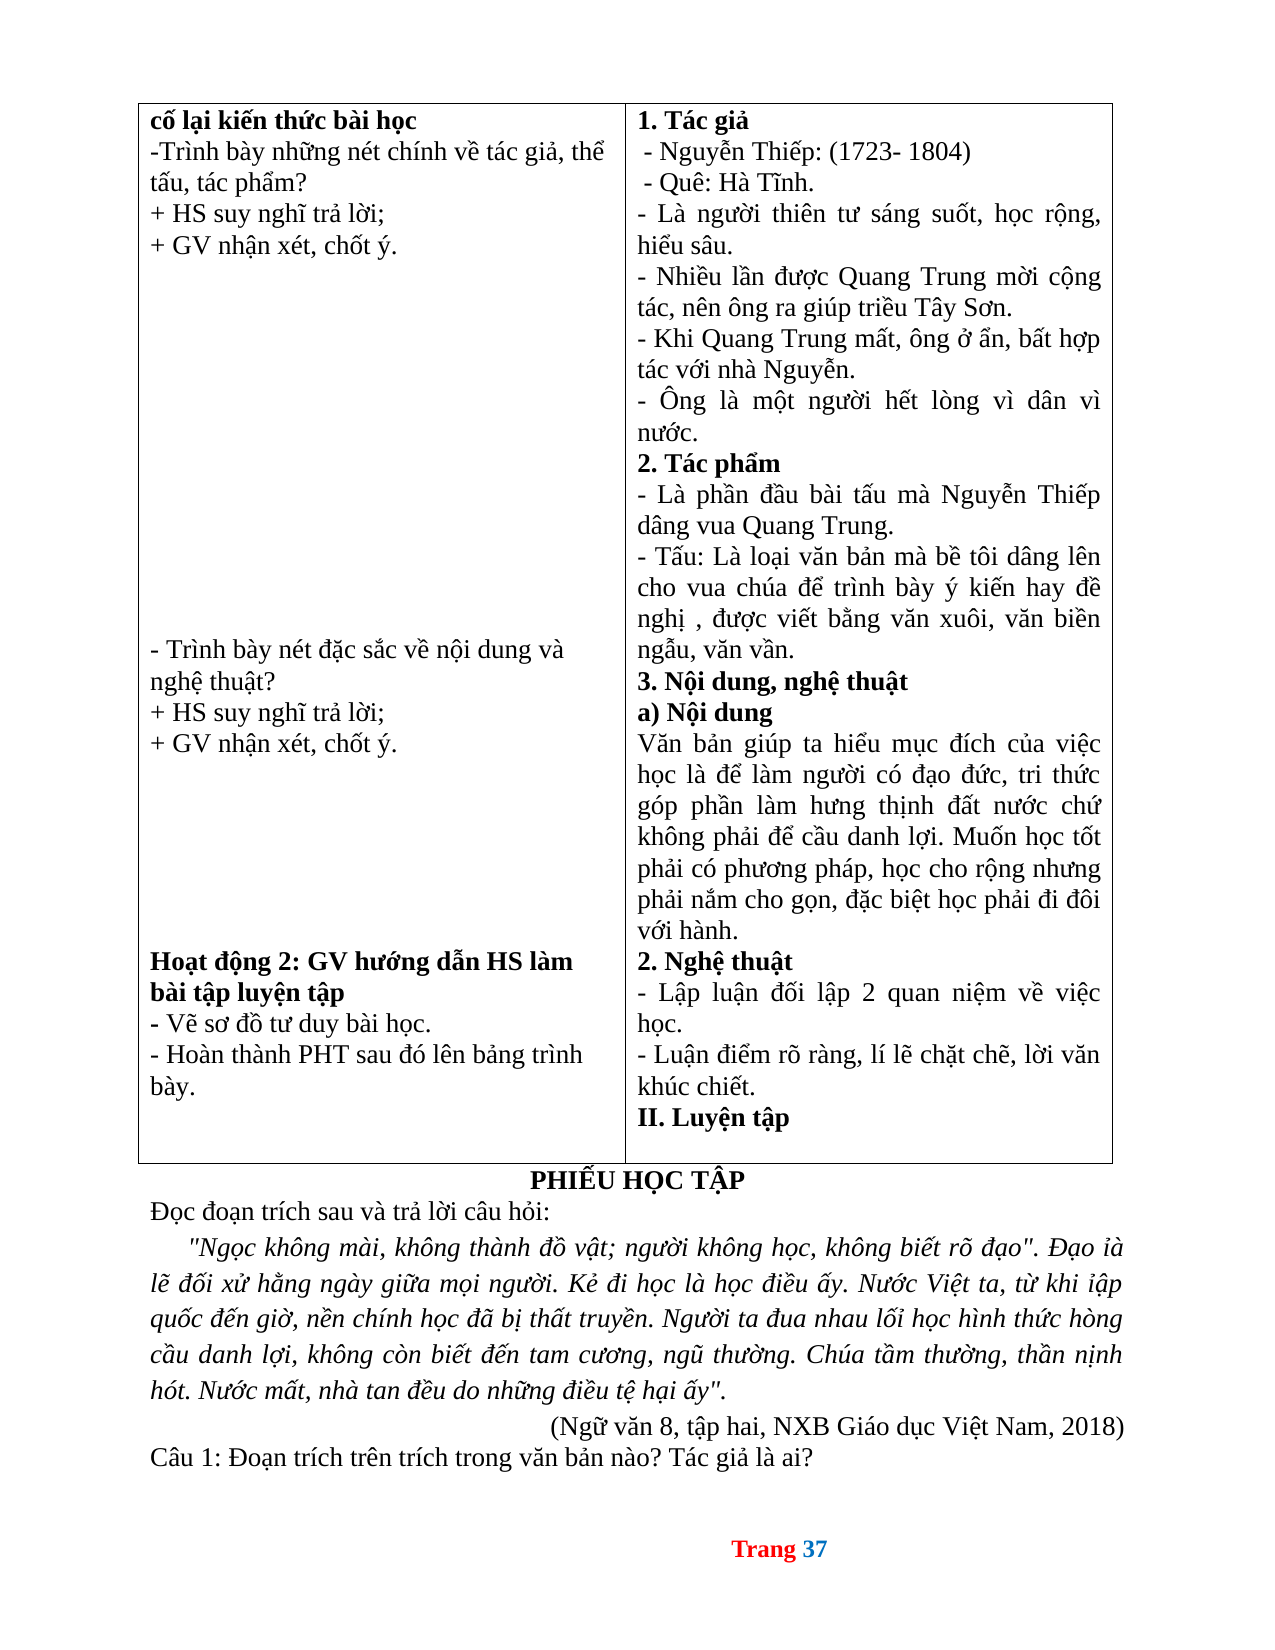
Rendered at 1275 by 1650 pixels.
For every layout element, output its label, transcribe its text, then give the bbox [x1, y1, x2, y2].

text (Ngữ văn 8, tập hai, NXB Giáo dục Việt Nam, 2018) [150, 1410, 1125, 1441]
text PHIẾU HỌC TẬP [150, 1164, 1125, 1195]
text Đọc đoạn trích sau và trả lời câu hỏi: [150, 1195, 1125, 1226]
text Câu 1: Đoạn trích trên trích trong văn bản nào? Tác giả là ai? [150, 1441, 1125, 1472]
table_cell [139, 104, 625, 1163]
text "Ngọc không mài, không thành đồ vật; người không học, không biết rõ đạo". Đạo ỉà lẽ đối xử hằng ngày giữa mọi người. Kẻ đi học là học điều ấy. Nước Việt ta, từ khi ỉập quốc đến giờ, nền chính học đã bị thất truyền. Người ta đua nhau lốỉ học hình thức hòng cầu danh lợi, không còn biết đến tam cương, ngũ thường. Chúa tầm thường, thần nịnh hót. Nước mất, nhà tan đều do những điều tệ hại ấy". [150, 1231, 1125, 1405]
